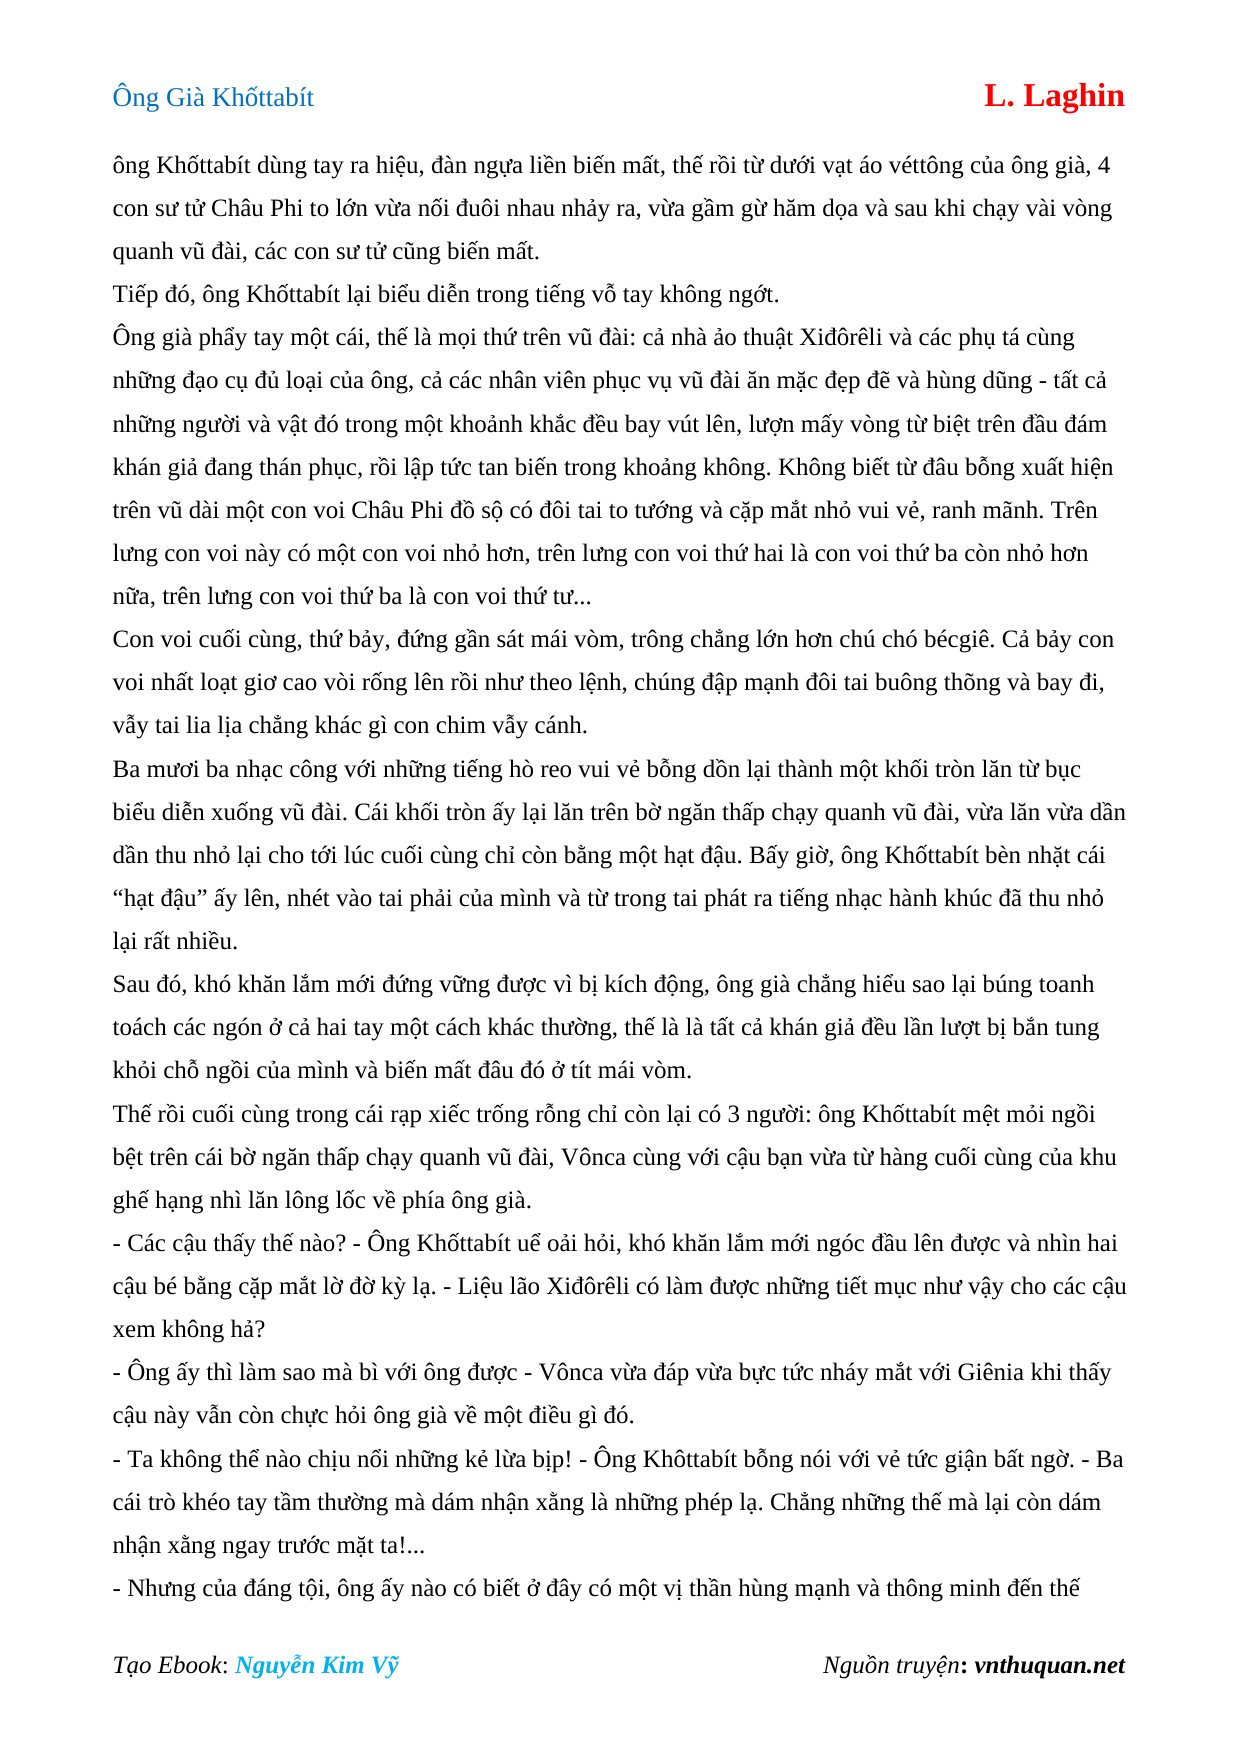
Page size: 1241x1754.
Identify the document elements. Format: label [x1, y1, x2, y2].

text [112, 150, 1128, 1602]
